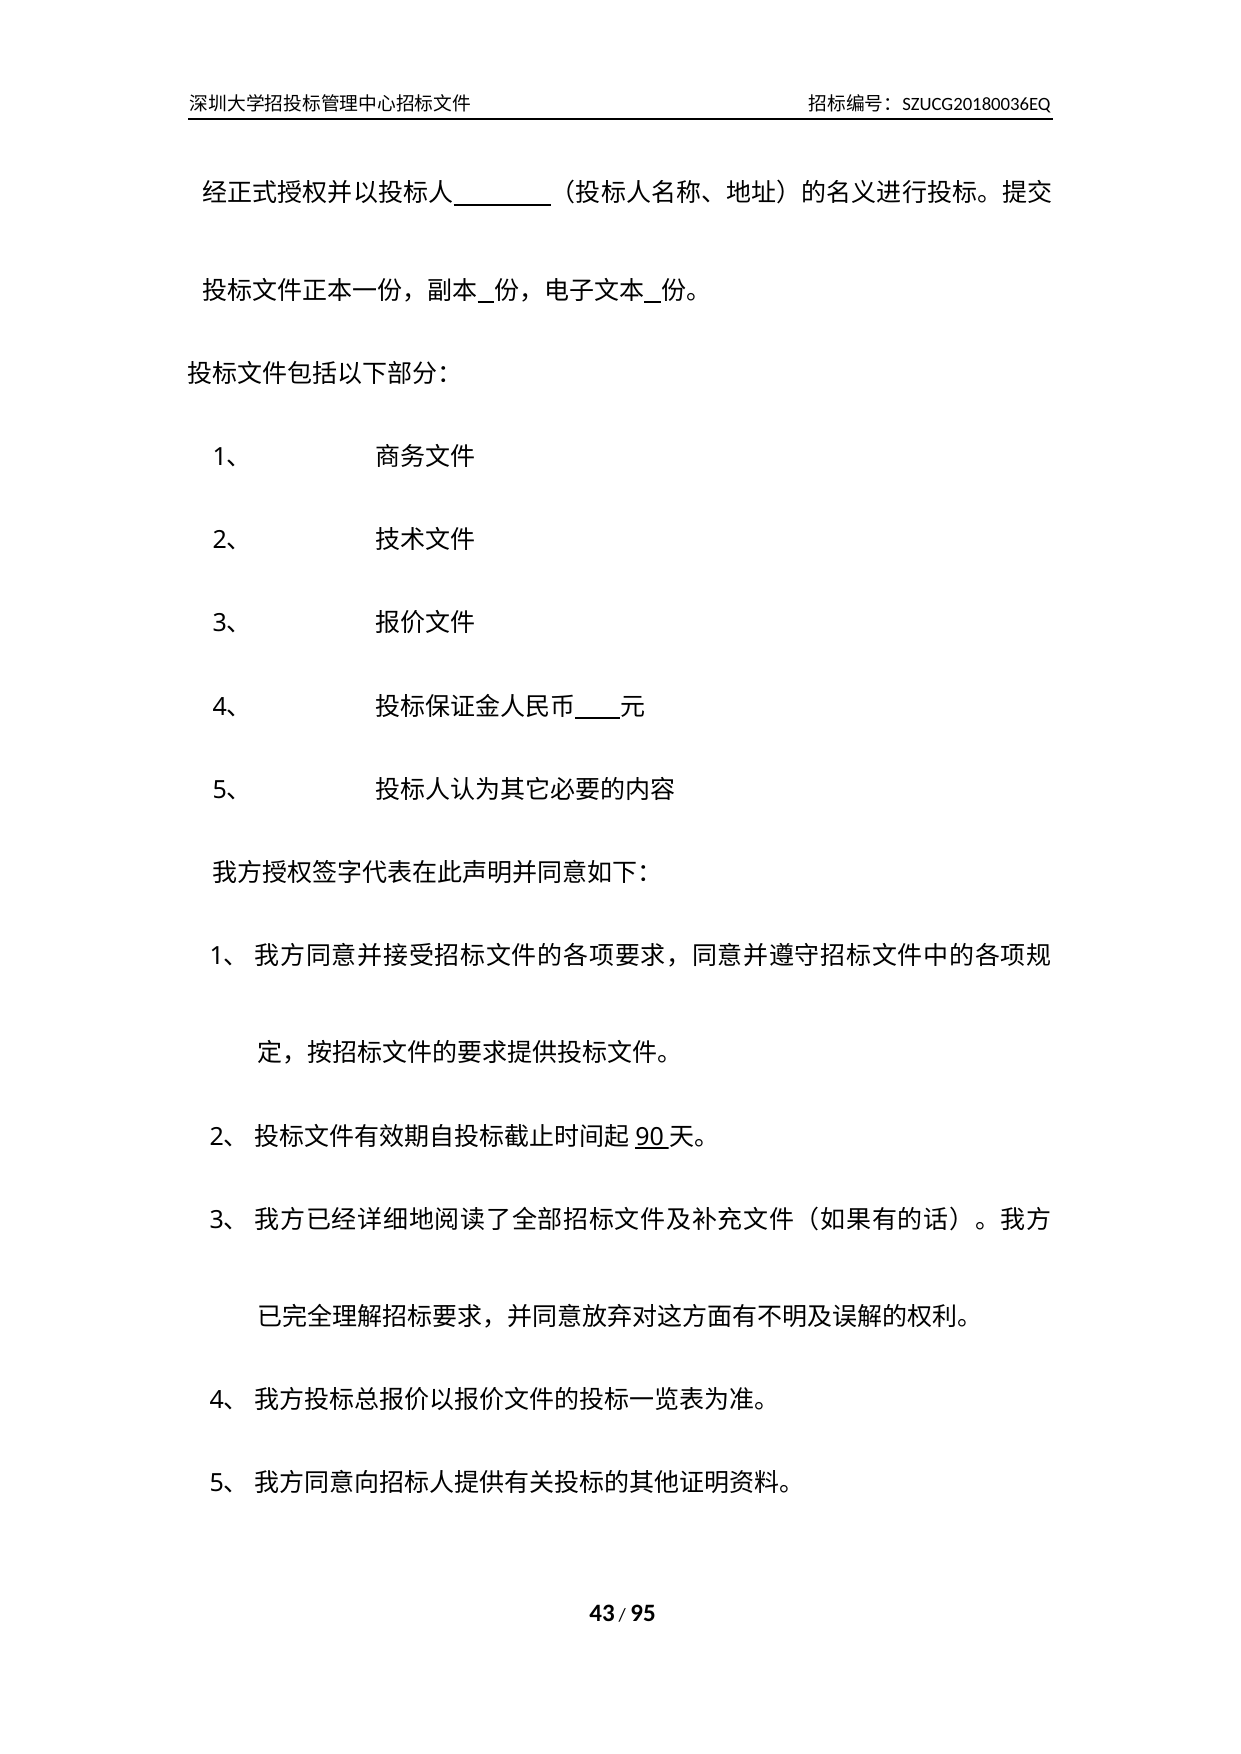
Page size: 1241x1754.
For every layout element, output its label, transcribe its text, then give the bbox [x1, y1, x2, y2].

list 我方已经详细地阅读了全部招标文件及补充文件（如果有的话）。我方已完全理解招标要求，并同意放弃对这方面有不明及误解的权利。 [209, 1185, 1053, 1347]
text 投标文件包括以下部分： [187, 339, 1053, 404]
text 我方授权签字代表在此声明并同意如下： [187, 838, 1053, 903]
list 我方同意向招标人提供有关投标的其他证明资料。 [209, 1448, 1053, 1513]
list 我方同意并接受招标文件的各项要求，同意并遵守招标文件中的各项规定，按招标文件的要求提供投标文件。 [209, 921, 1053, 1083]
list 报价文件 [212, 588, 1053, 653]
list 投标人认为其它必要的内容 [212, 755, 1053, 820]
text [202, 158, 1053, 321]
list 投标保证金人民币 元 [212, 672, 1053, 737]
list 商务文件 [212, 422, 1053, 487]
list 我方投标总报价以报价文件的投标一览表为准。 [209, 1365, 1053, 1430]
list 技术文件 [212, 505, 1053, 570]
list 投标文件有效期自投标截止时间起 90天。 [209, 1102, 1053, 1167]
